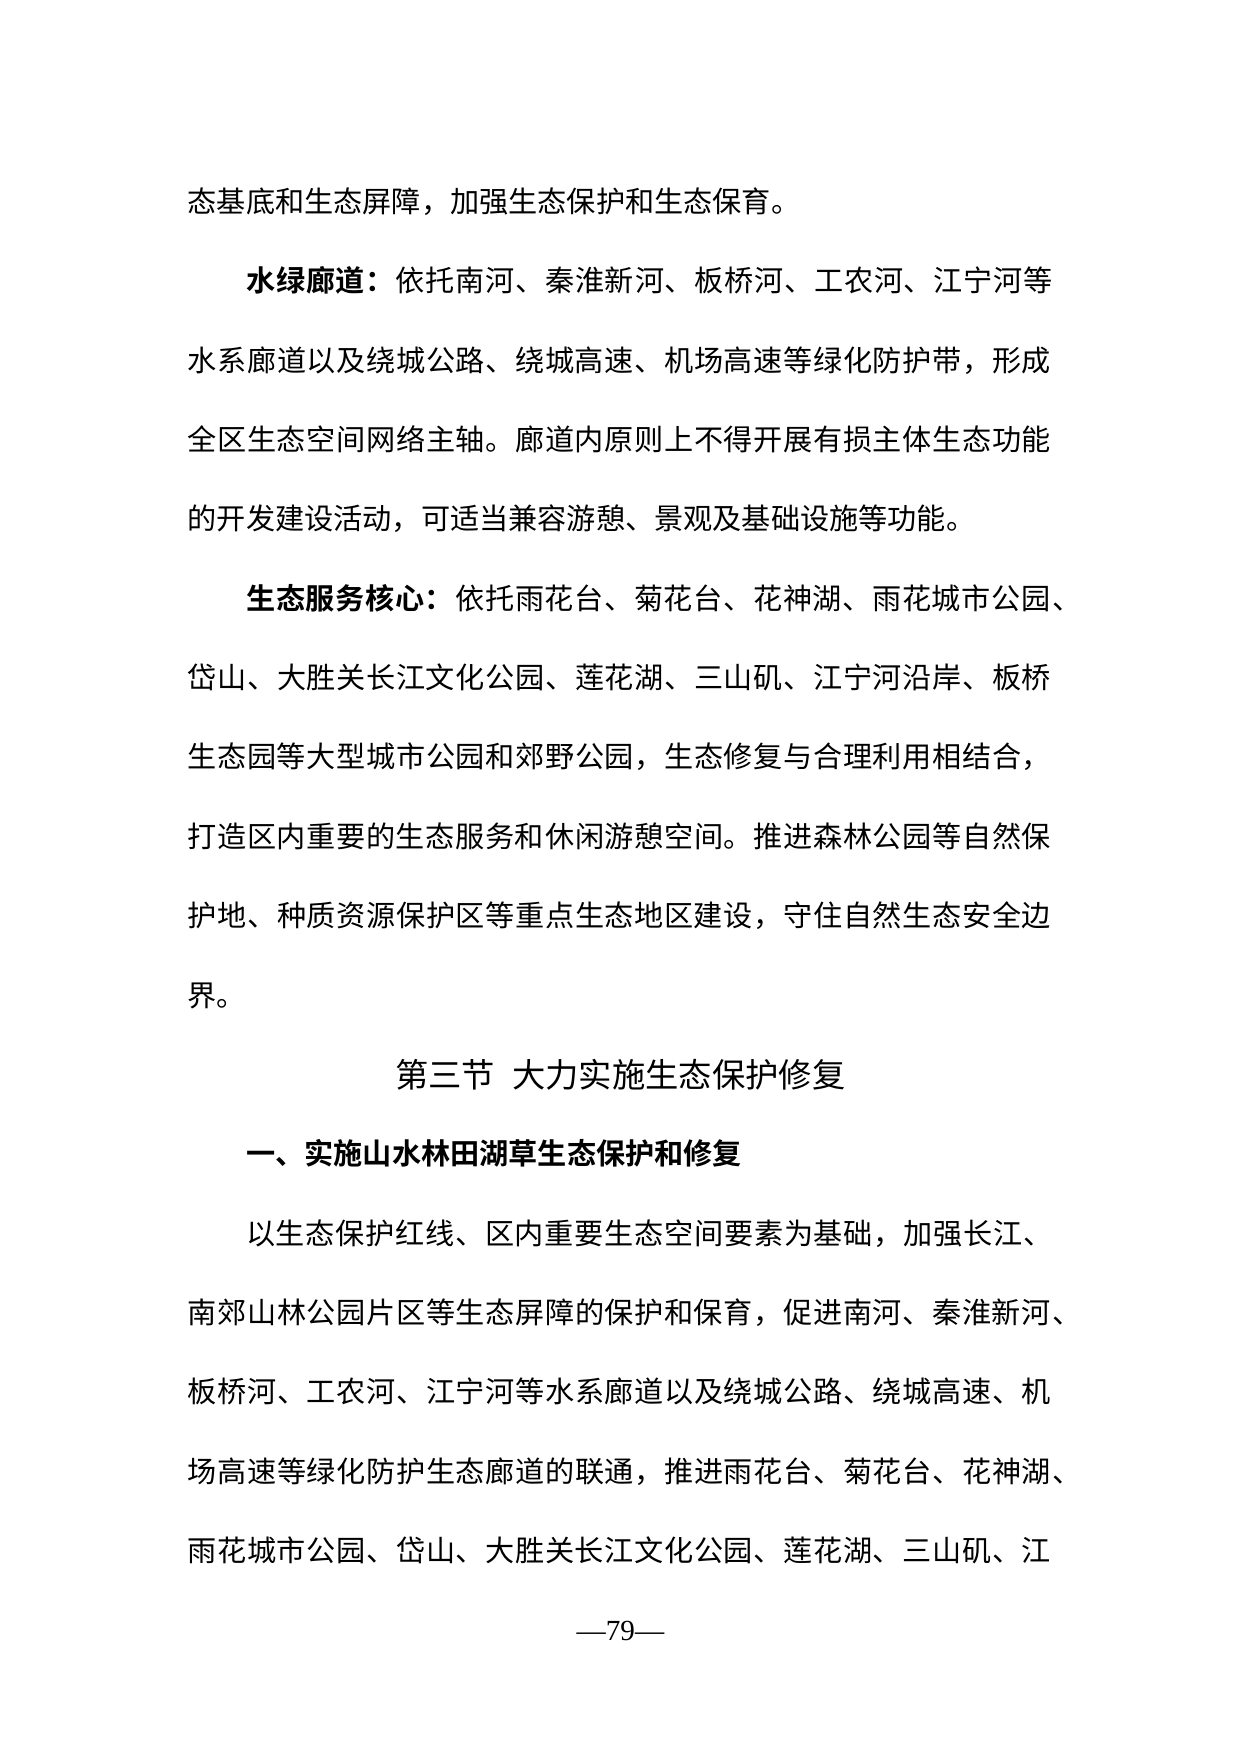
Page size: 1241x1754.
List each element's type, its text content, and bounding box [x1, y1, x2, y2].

text 一、实施山水林田湖草生态保护和修复 [187, 1112, 1053, 1192]
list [187, 1192, 1053, 1589]
list 大力实施生态保护修复 [187, 1033, 1053, 1112]
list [187, 160, 1053, 239]
list 生态服务核心：依托雨花台、菊花台、花神湖、雨花城市公园、岱山、大胜关长江文化公园、莲花湖、三山矶、江宁河沿岸、板桥生态园等大型城市公园和郊野公园，生态修复与合理利用相结合，打造区内重要的生态服务和休闲游憩空间。推进森林公园等自然保护地、种质资源保护区等重点生态地区建设，守住自然生态安全边界。 [187, 557, 1053, 1033]
list 水绿廊道：依托南河、秦淮新河、板桥河、工农河、江宁河等水系廊道以及绕城公路、绕城高速、机场高速等绿化防护带，形成全区生态空间网络主轴。廊道内原则上不得开展有损主体生态功能的开发建设活动，可适当兼容游憩、景观及基础设施等功能。 [187, 239, 1053, 557]
